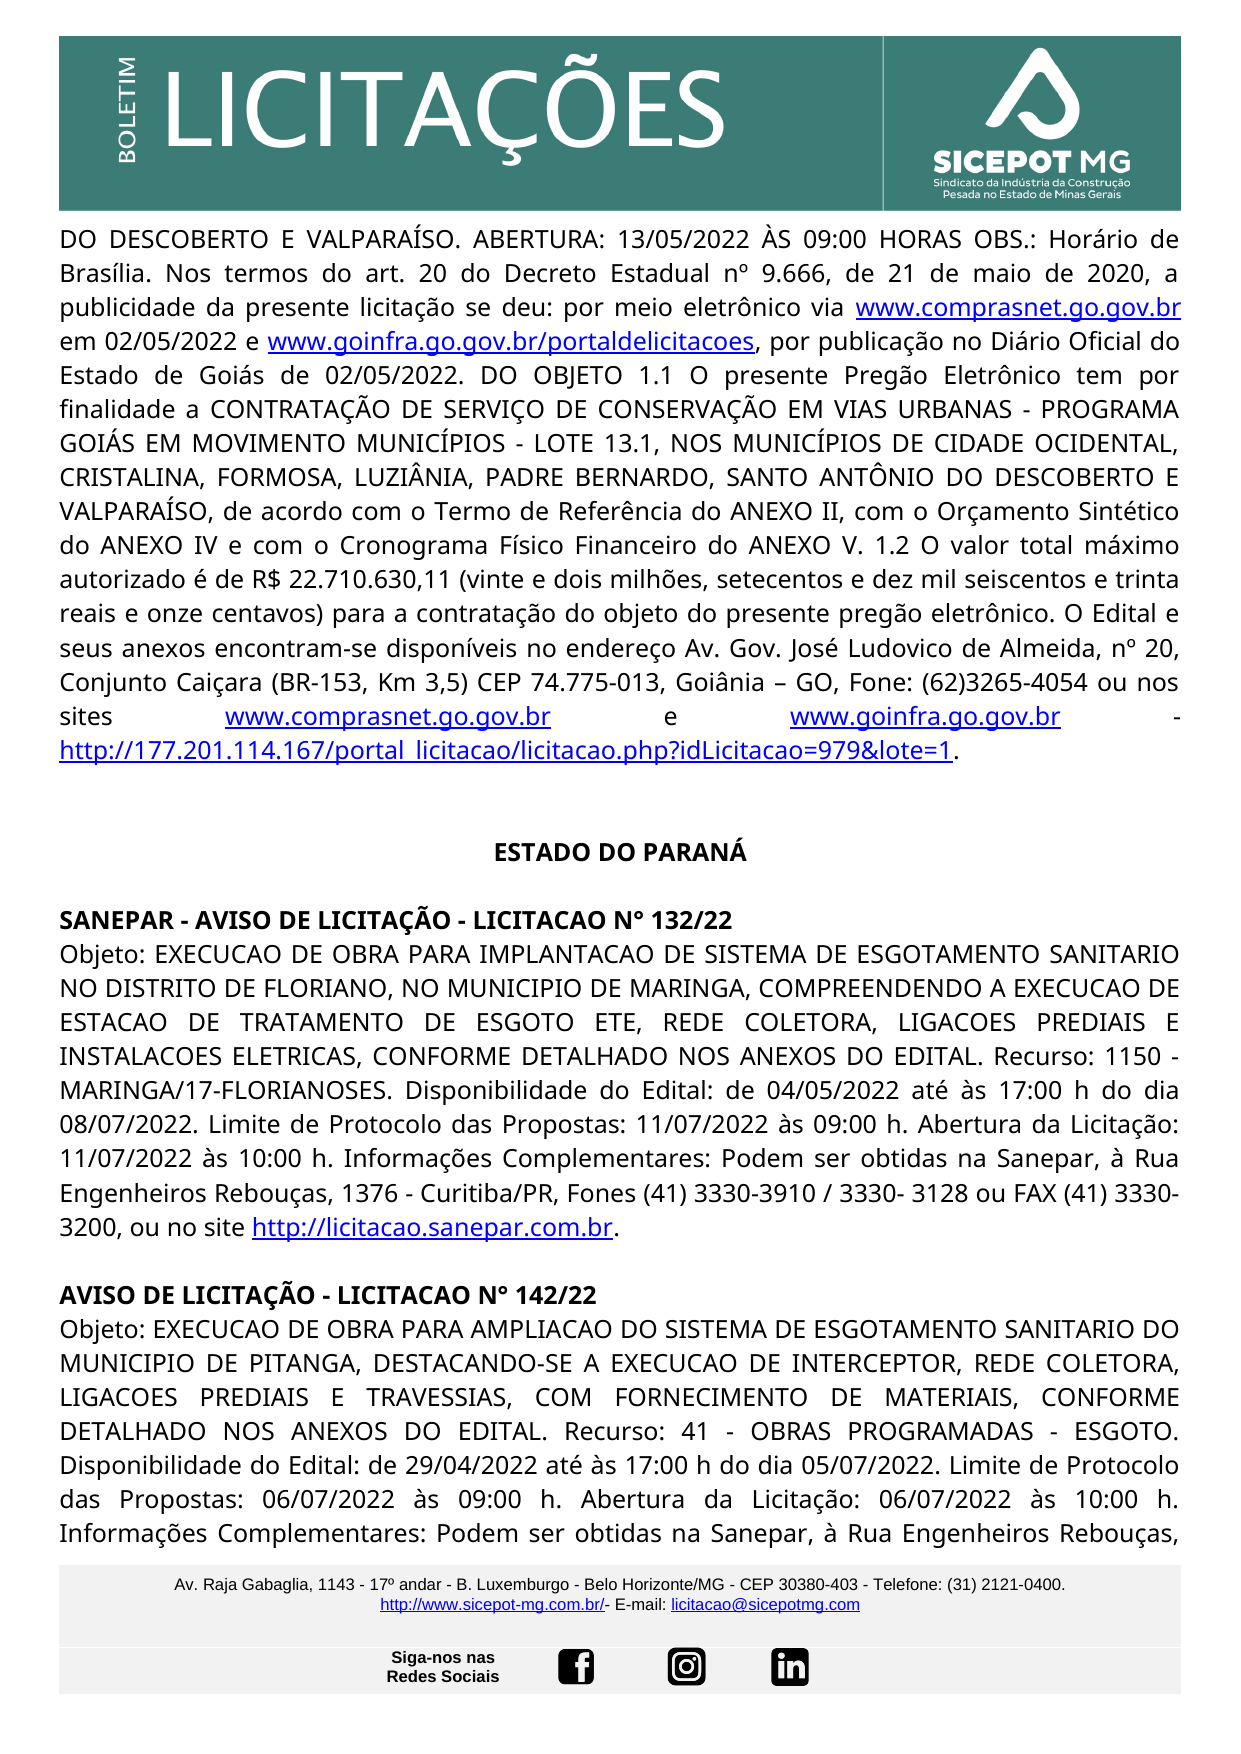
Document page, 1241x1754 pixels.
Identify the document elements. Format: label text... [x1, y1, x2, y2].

text Objeto: EXECUCAO DE OBRA PARA IMPLANTACAO DE SISTEMA DE ESGOTAMENTO SANITARIO NO DISTRITO DE FLORIANO, NO MUNICIPIO DE MARINGA, COMPREENDENDO A EXECUCAO DE ESTACAO DE TRATAMENTO DE ESGOTO ETE, REDE COLETORA, LIGACOES PREDIAIS E INSTALACOES ELETRICAS, CONFORME DETALHADO NOS ANEXOS DO EDITAL. Recurso: 1150 - MARINGA/17-FLORIANOSES. Disponibilidade do Edital: de 04/05/2022 até às 17:00 h do dia 08/07/2022. Limite de Protocolo das Propostas: 11/07/2022 às 09:00 h. Abertura da Licitação: 11/07/2022 às 10:00 h. Informações Complementares: Podem ser obtidas na Sanepar, à Rua Engenheiros Rebouças, 1376 - Curitiba/PR, Fones (41) 3330-3910 / 3330- 3128 ou FAX (41) 3330-3200, ou no site http://licitacao.sanepar.com.br. [59, 937, 1181, 1243]
picture [59, 36, 1181, 211]
picture [667, 1647, 706, 1686]
picture [557, 1648, 594, 1685]
text AVISO DE LICITAÇÃO - LICITACAO N° 142/22 [59, 1277, 1181, 1311]
picture [771, 1648, 809, 1686]
text ESTADO DO PARANÁ [59, 834, 1181, 869]
text SANEPAR - AVISO DE LICITAÇÃO - LICITACAO N° 132/22 [59, 903, 1181, 937]
